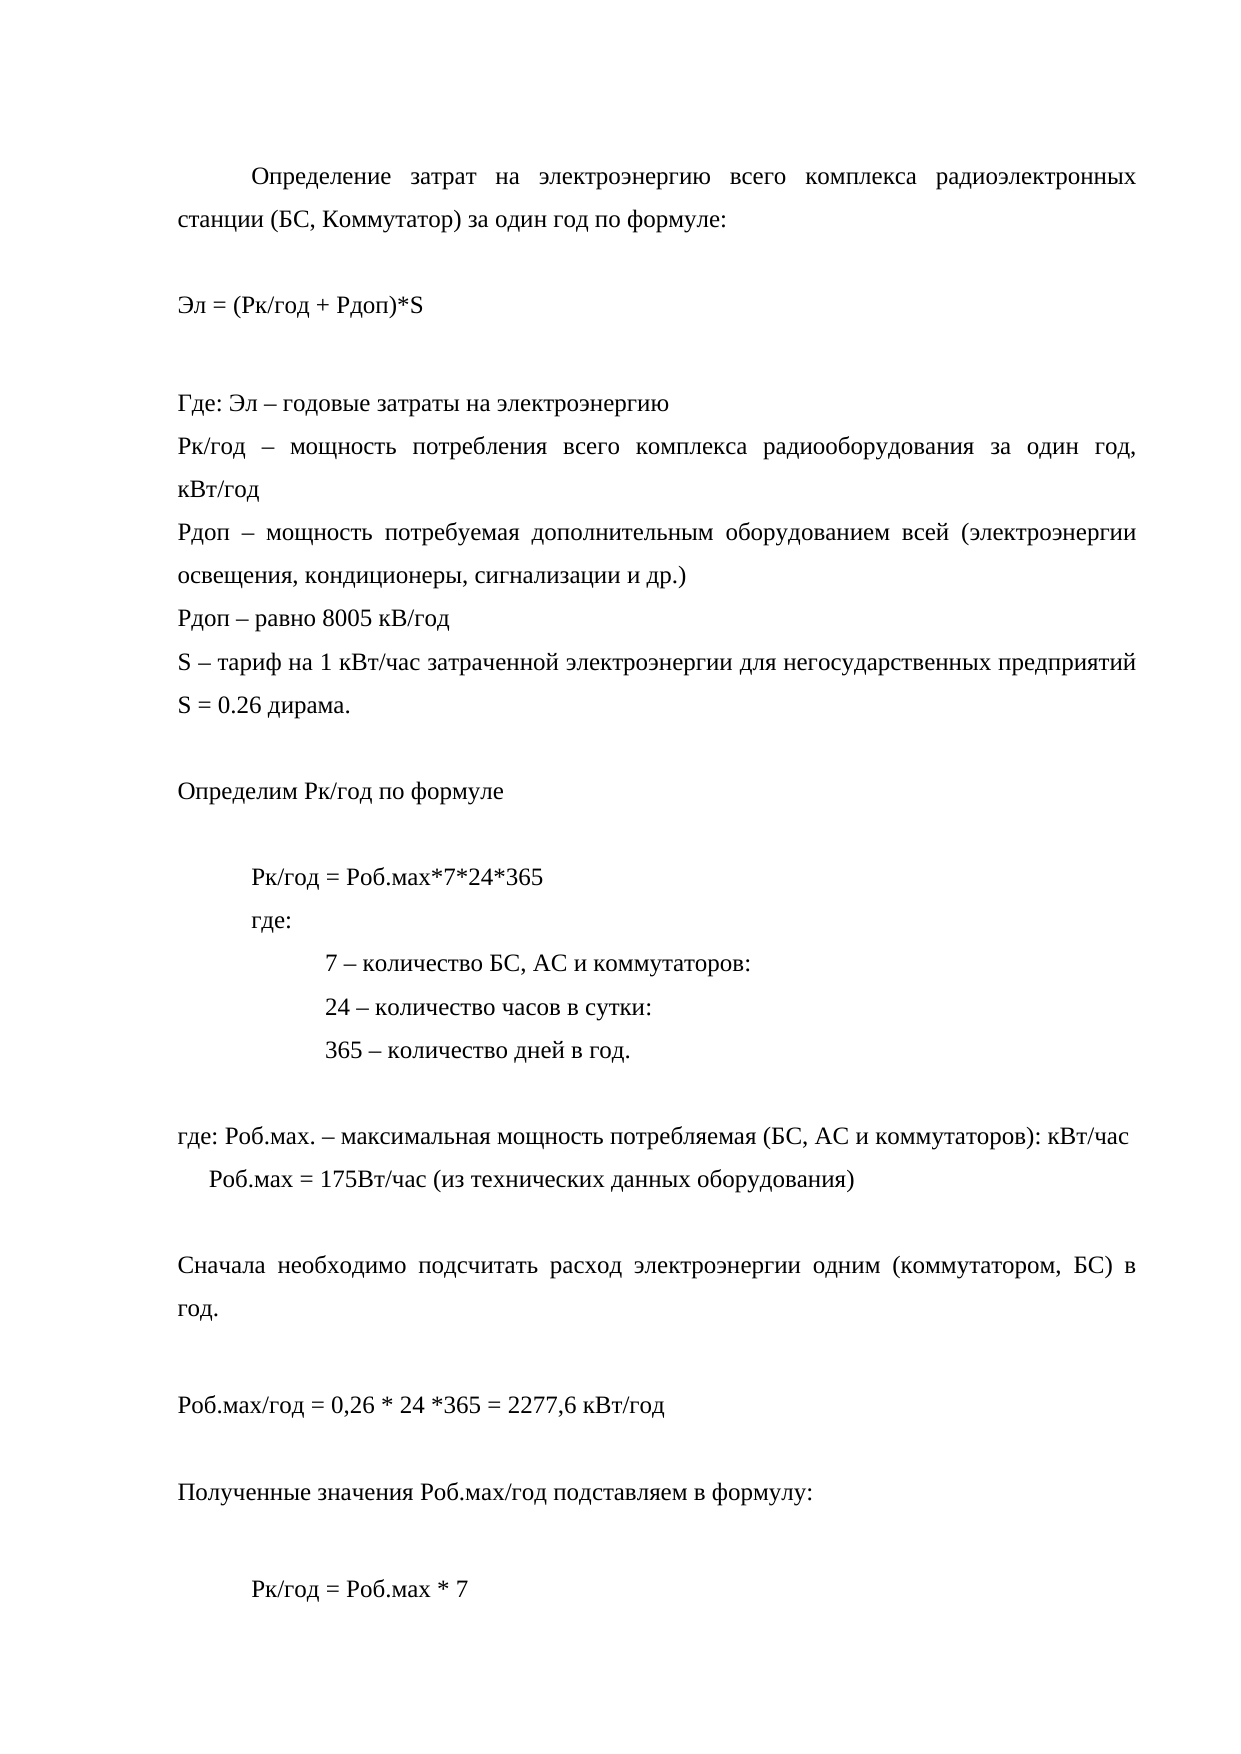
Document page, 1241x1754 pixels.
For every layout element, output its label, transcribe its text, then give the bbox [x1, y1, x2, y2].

text где: [177, 905, 1137, 934]
text Эл = (Рк/год + Рдоп)*S [177, 291, 1137, 319]
text Рдоп – равно 8005 кВ/год [177, 603, 1137, 632]
text 7 – количество БС, АС и коммутаторов: [251, 948, 1137, 977]
text Рк/год = Роб.мах * 7 [177, 1574, 1137, 1603]
text Определим Рк/год по формуле [177, 776, 1137, 805]
text Рк/год – мощность потребления всего комплекса радиооборудования за один год, кВт/год [177, 431, 1137, 503]
text где: Роб.мах. – максимальная мощность потребляемая (БС, АС и коммутаторов): кВт/час [177, 1121, 1137, 1150]
text 24 – количество часов в сутки: [251, 992, 1137, 1020]
text Роб.мах = 175Вт/час (из технических данных оборудования) [177, 1164, 1137, 1193]
text Сначала необходимо подсчитать расход электроэнергии одним (коммутатором, БС) в год. [177, 1250, 1137, 1322]
text 365 – количество дней в год. [251, 1035, 1137, 1063]
text S – тариф на 1 кВт/час затраченной электроэнергии для негосударственных предприятий S = 0.26 дирама. [177, 647, 1137, 718]
text Определение затрат на электроэнергию всего комплекса радиоэлектронных станции (БС, Коммутатор) за один год по формуле: [177, 161, 1137, 233]
text Роб.мах/год = 0,26 * 24 *365 = 2277,6 кВт/год [177, 1391, 1137, 1419]
text Где: Эл – годовые затраты на электроэнергию [177, 388, 1137, 417]
text Полученные значения Роб.мах/год подставляем в формулу: [177, 1477, 1137, 1506]
text Рк/год = Роб.мах*7*24*365 [177, 862, 1137, 891]
text Рдоп – мощность потребуемая дополнительным оборудованием всей (электроэнергии освещения, кондиционеры, сигнализации и др.) [177, 517, 1137, 589]
